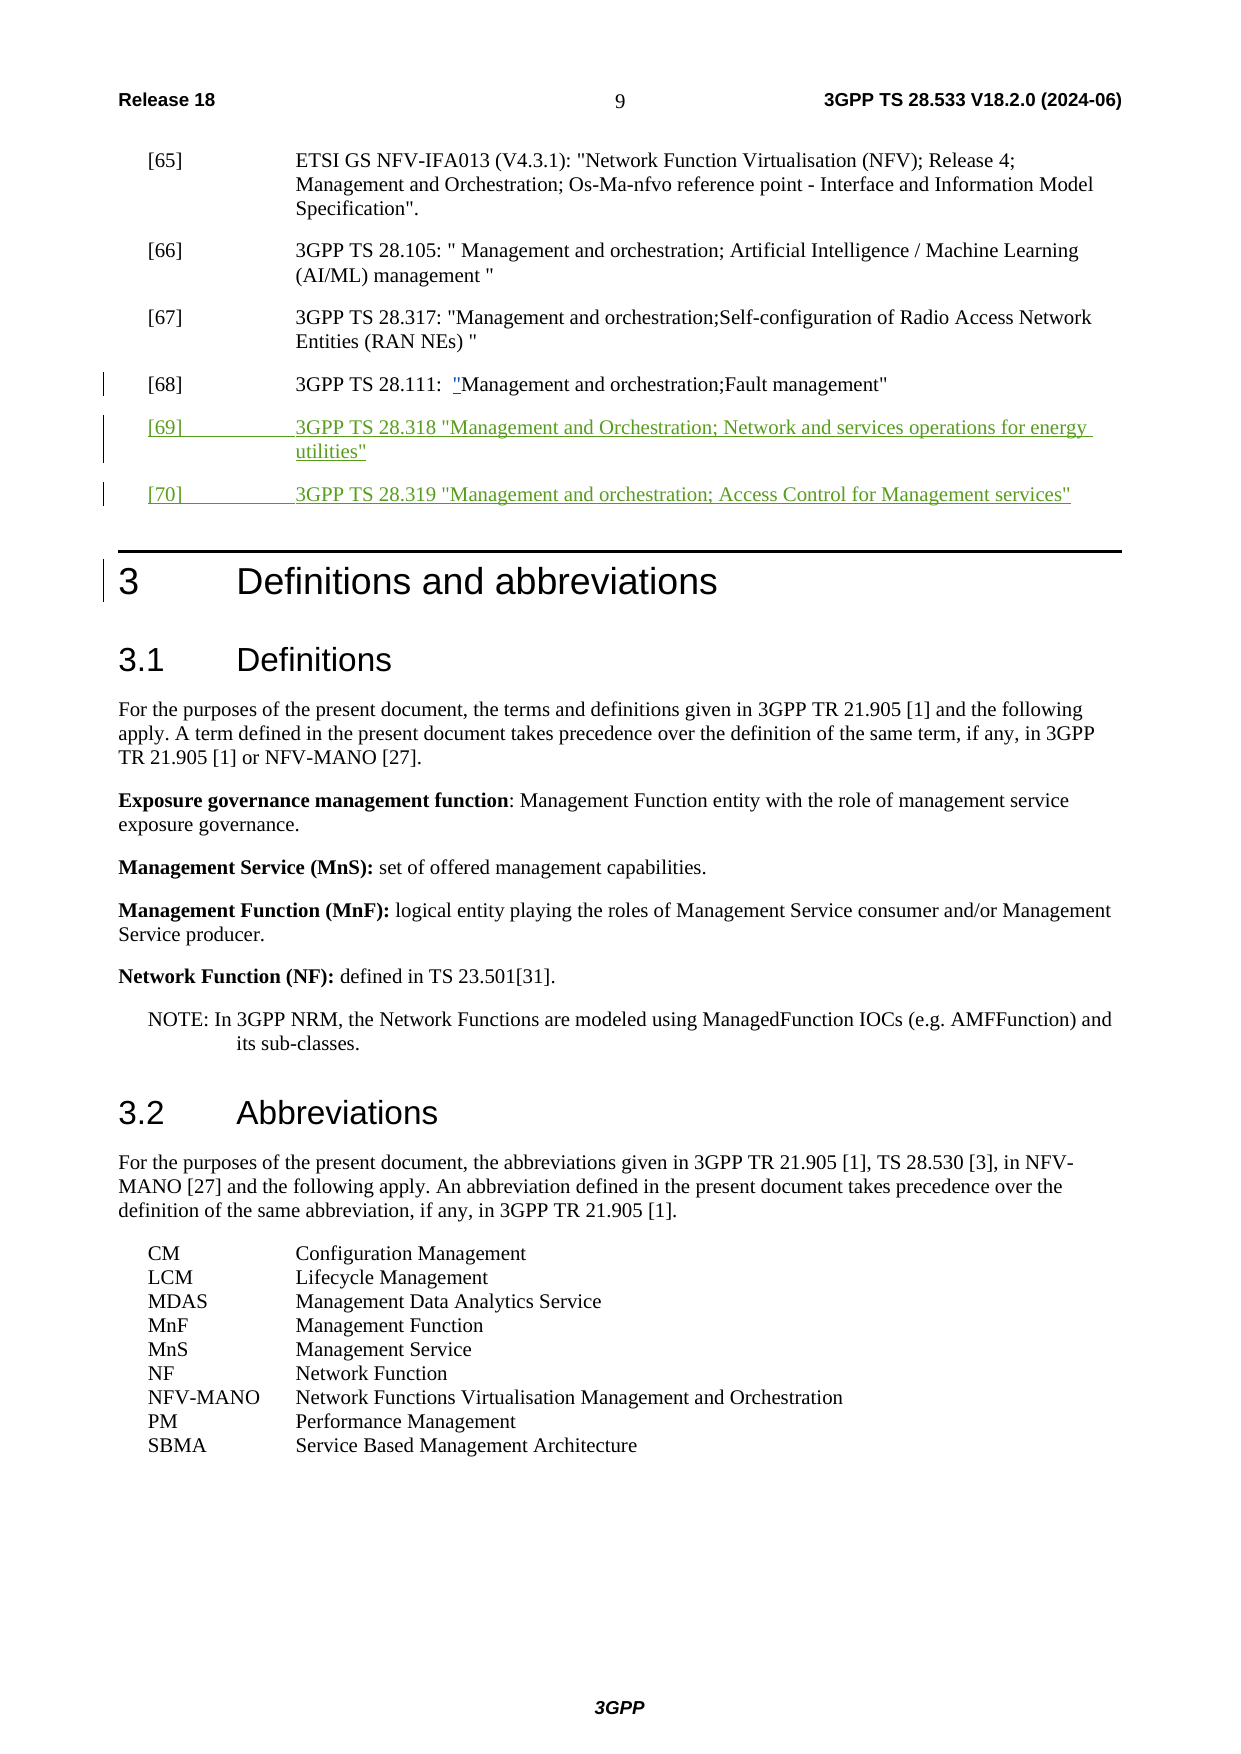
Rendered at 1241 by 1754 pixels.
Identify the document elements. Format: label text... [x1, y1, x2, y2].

subtitle 3.1 Definitions [118, 640, 1122, 678]
subtitle 3 Definitions and abbreviations [118, 553, 1122, 602]
text MnF Management Function [148, 1313, 1122, 1337]
text Network Function (NF): defined in TS 23.501[31]. [118, 964, 1122, 988]
text [67] 3GPP TS 28.317: "Management and orchestration;Self-configuration of Radio Access Network Entities (RAN NEs) " [148, 305, 1122, 353]
text NF Network Function [148, 1361, 1122, 1385]
text Management Service (MnS): set of offered management capabilities. [118, 855, 1122, 879]
text PM Performance Management [148, 1409, 1122, 1433]
text MnS Management Service [148, 1337, 1122, 1361]
text MDAS Management Data Analytics Service [148, 1289, 1122, 1313]
text For the purposes of the present document, the terms and definitions given in 3GPP TR 21.905 [1] and the following apply. A term defined in the present document takes precedence over the definition of the same term, if any, in 3GPP TR 21.905 [1] or NFV-MANO [27]. [118, 697, 1122, 769]
text [68] 3GPP TS 28.111: Management and orchestration;Fault management" [148, 372, 1122, 396]
text CM Configuration Management [148, 1241, 1122, 1265]
text [65] ETSI GS NFV-IFA013 (V4.3.1): "Network Function Virtualisation (NFV); Release 4; Management and Orchestration; Os-Ma-nfvo reference point - Interface and Information Model Specification". [148, 147, 1122, 220]
text Exposure governance management function: Management Function entity with the role of management service exposure governance. [118, 788, 1122, 836]
subtitle 3.2 Abbreviations [118, 1093, 1122, 1131]
text [66] 3GPP TS 28.105: " Management and orchestration; Artificial Intelligence / Machine Learning (AI/ML) management " [148, 238, 1122, 287]
text LCM Lifecycle Management [148, 1265, 1122, 1289]
text SBMA Service Based Management Architecture [148, 1433, 1122, 1457]
text For the purposes of the present document, the abbreviations given in 3GPP TR 21.905 [1], TS 28.530 [3], in NFV-MANO [27] and the following apply. An abbreviation defined in the present document takes precedence over the definition of the same abbreviation, if any, in 3GPP TR 21.905 [1]. [118, 1150, 1122, 1222]
text Management Function (MnF): logical entity playing the roles of Management Service consumer and/or Management Service producer. [118, 897, 1122, 946]
text NFV-MANO Network Functions Virtualisation Management and Orchestration [148, 1385, 1122, 1409]
text NOTE: In 3GPP NRM, the Network Functions are modeled using ManagedFunction IOCs (e.g. AMFFunction) and its sub-classes. [148, 1007, 1122, 1055]
